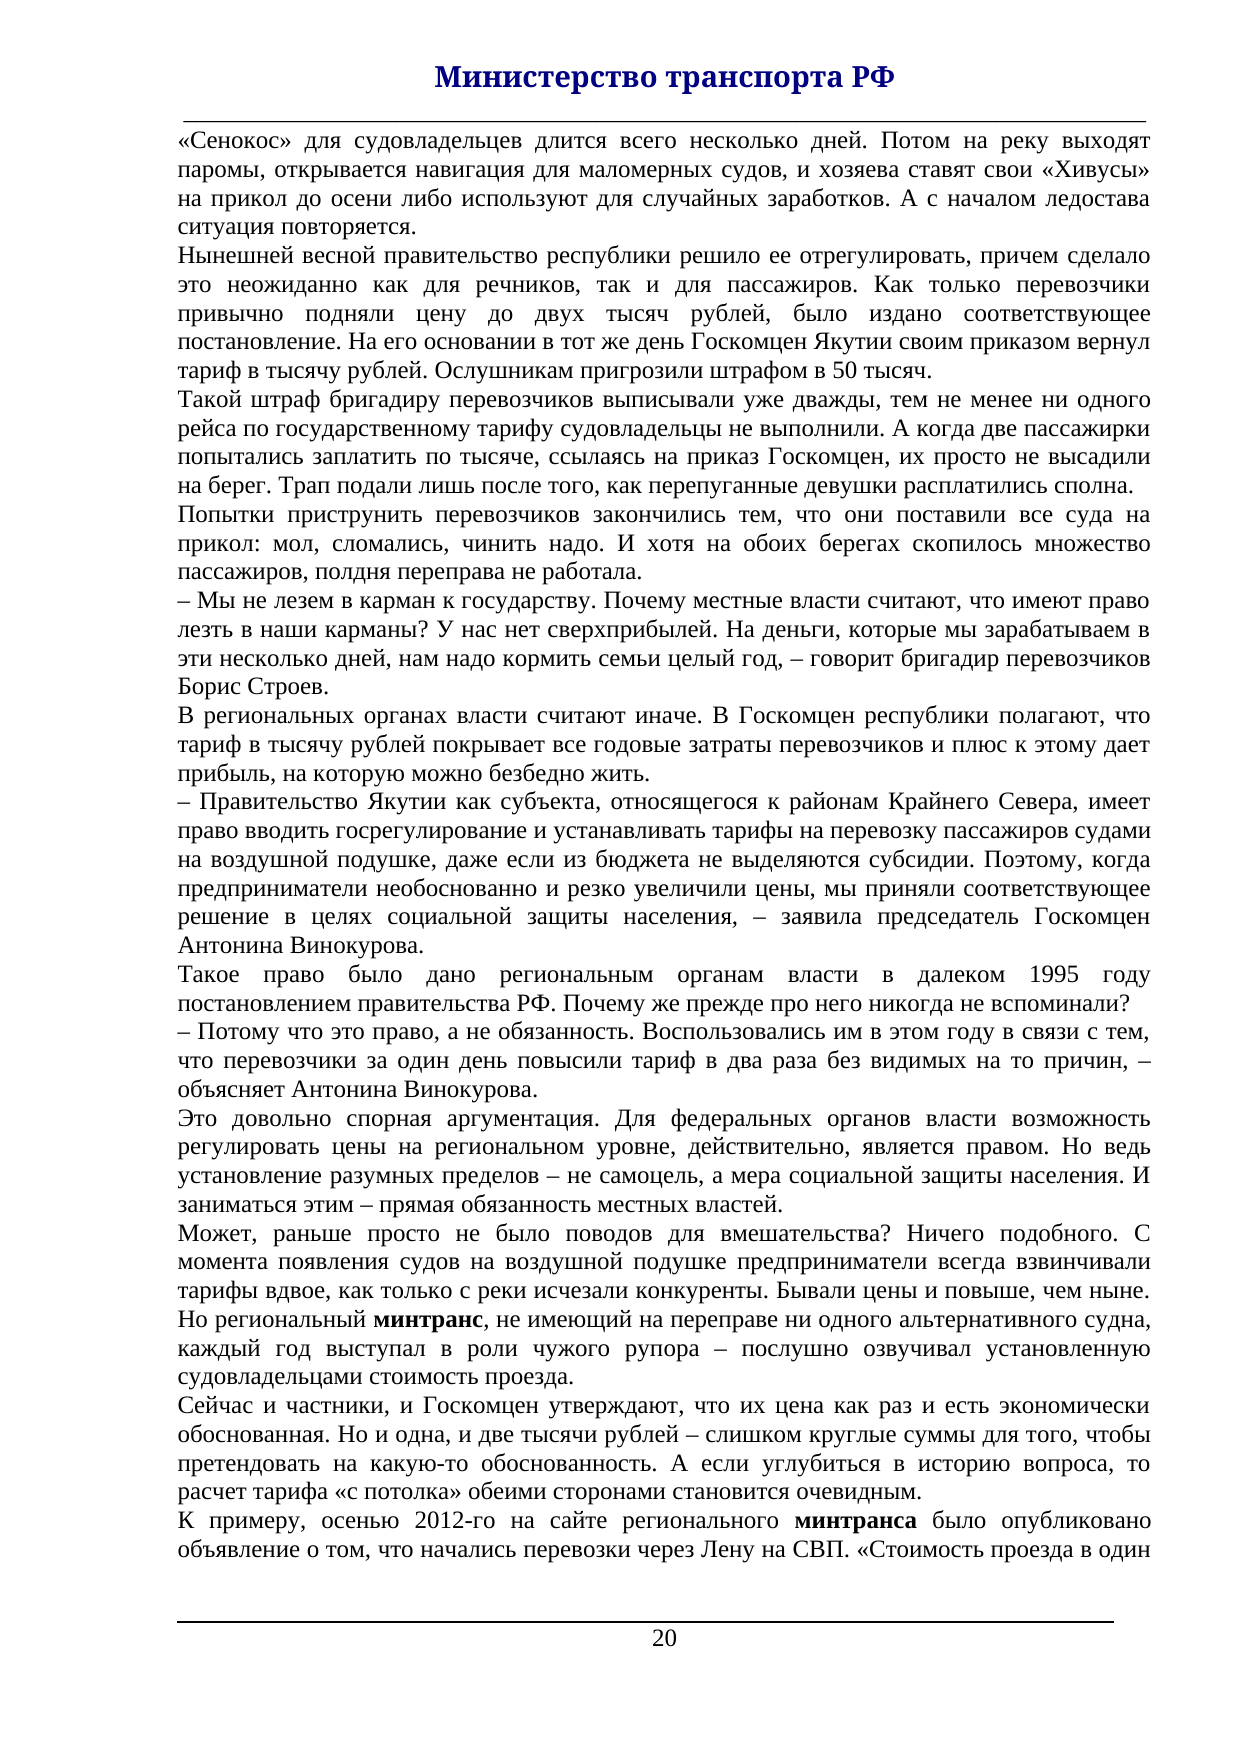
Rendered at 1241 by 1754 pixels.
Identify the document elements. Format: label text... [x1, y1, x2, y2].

text Это довольно спорная аргументация. Для федеральных органов власти возможность регулировать цены на региональном уровне, действительно, является правом. Но ведь установление разумных пределов – не самоцель, а мера социальной защиты населения. И заниматься этим – прямая обязанность местных властей. [177, 1103, 1152, 1218]
text В региональных органах власти считают иначе. В Госкомцен республики полагают, что тариф в тысячу рублей покрывает все годовые затраты перевозчиков и плюс к этому дает прибыль, на которую можно безбедно жить. [177, 700, 1152, 786]
text Попытки приструнить перевозчиков закончились тем, что они поставили все суда на прикол: мол, сломались, чинить надо. И хотя на обоих берегах скопилось множество пассажиров, полдня переправа не работала. [177, 499, 1152, 585]
text Такое право было дано региональным органам власти в далеком 1995 году постановлением правительства РФ. Почему же прежде про него никогда не вспоминали? [177, 959, 1152, 1016]
text Нынешней весной правительство республики решило ее отрегулировать, причем сделало это неожиданно как для речников, так и для пассажиров. Как только перевозчики привычно подняли цену до двух тысяч рублей, было издано соответствующее постановление. На его основании в тот же день Госкомцен Якутии своим приказом вернул тариф в тысячу рублей. Ослушникам пригрозили штрафом в 50 тысяч. [177, 240, 1152, 384]
text «Сенокос» для судовладельцев длится всего несколько дней. Потом на реку выходят паромы, открывается навигация для маломерных судов, и хозяева ставят свои «Хивусы» на прикол до осени либо используют для случайных заработков. А с началом ледостава ситуация повторяется. [177, 125, 1152, 240]
text – Мы не лезем в карман к государству. Почему местные власти считают, что имеют право лезть в наши карманы? У нас нет сверхприбылей. На деньги, которые мы зарабатываем в эти несколько дней, нам надо кормить семьи целый год, – говорит бригадир перевозчиков Борис Строев. [177, 585, 1152, 700]
text Такой штраф бригадиру перевозчиков выписывали уже дважды, тем не менее ни одного рейса по государственному тарифу судовладельцы не выполнили. А когда две пассажирки попытались заплатить по тысяче, ссылаясь на приказ Госкомцен, их просто не высадили на берег. Трап подали лишь после того, как перепуганные девушки расплатились сполна. [177, 384, 1152, 499]
text Сейчас и частники, и Госкомцен утверждают, что их цена как раз и есть экономически обоснованная. Но и одна, и две тысячи рублей – слишком круглые суммы для того, чтобы претендовать на какую-то обоснованность. А если углубиться в историю вопроса, то расчет тарифа «с потолка» обеими сторонами становится очевидным. [177, 1390, 1152, 1505]
text Может, раньше просто не было поводов для вмешательства? Ничего подобного. С момента появления судов на воздушной подушке предприниматели всегда взвинчивали тарифы вдвое, как только с реки исчезали конкуренты. Бывали цены и повыше, чем ныне. Но региональный минтранс, не имеющий на переправе ни одного альтернативного судна, каждый год выступал в роли чужого рупора – послушно озвучивал установленную судовладельцами стоимость проезда. [177, 1218, 1152, 1390]
text – Потому что это право, а не обязанность. Воспользовались им в этом году в связи с тем, что перевозчики за один день повысили тариф в два раза без видимых на то причин, – объясняет Антонина Винокурова. [177, 1016, 1152, 1103]
text – Правительство Якутии как субъекта, относящегося к районам Крайнего Севера, имеет право вводить госрегулирование и устанавливать тарифы на перевозку пассажиров судами на воздушной подушке, даже если из бюджета не выделяются субсидии. Поэтому, когда предприниматели необоснованно и резко увеличили цены, мы приняли соответствующее решение в целях социальной защиты населения, – заявила председатель Госкомцен Антонина Винокурова. [177, 786, 1152, 959]
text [177, 1505, 1152, 1563]
